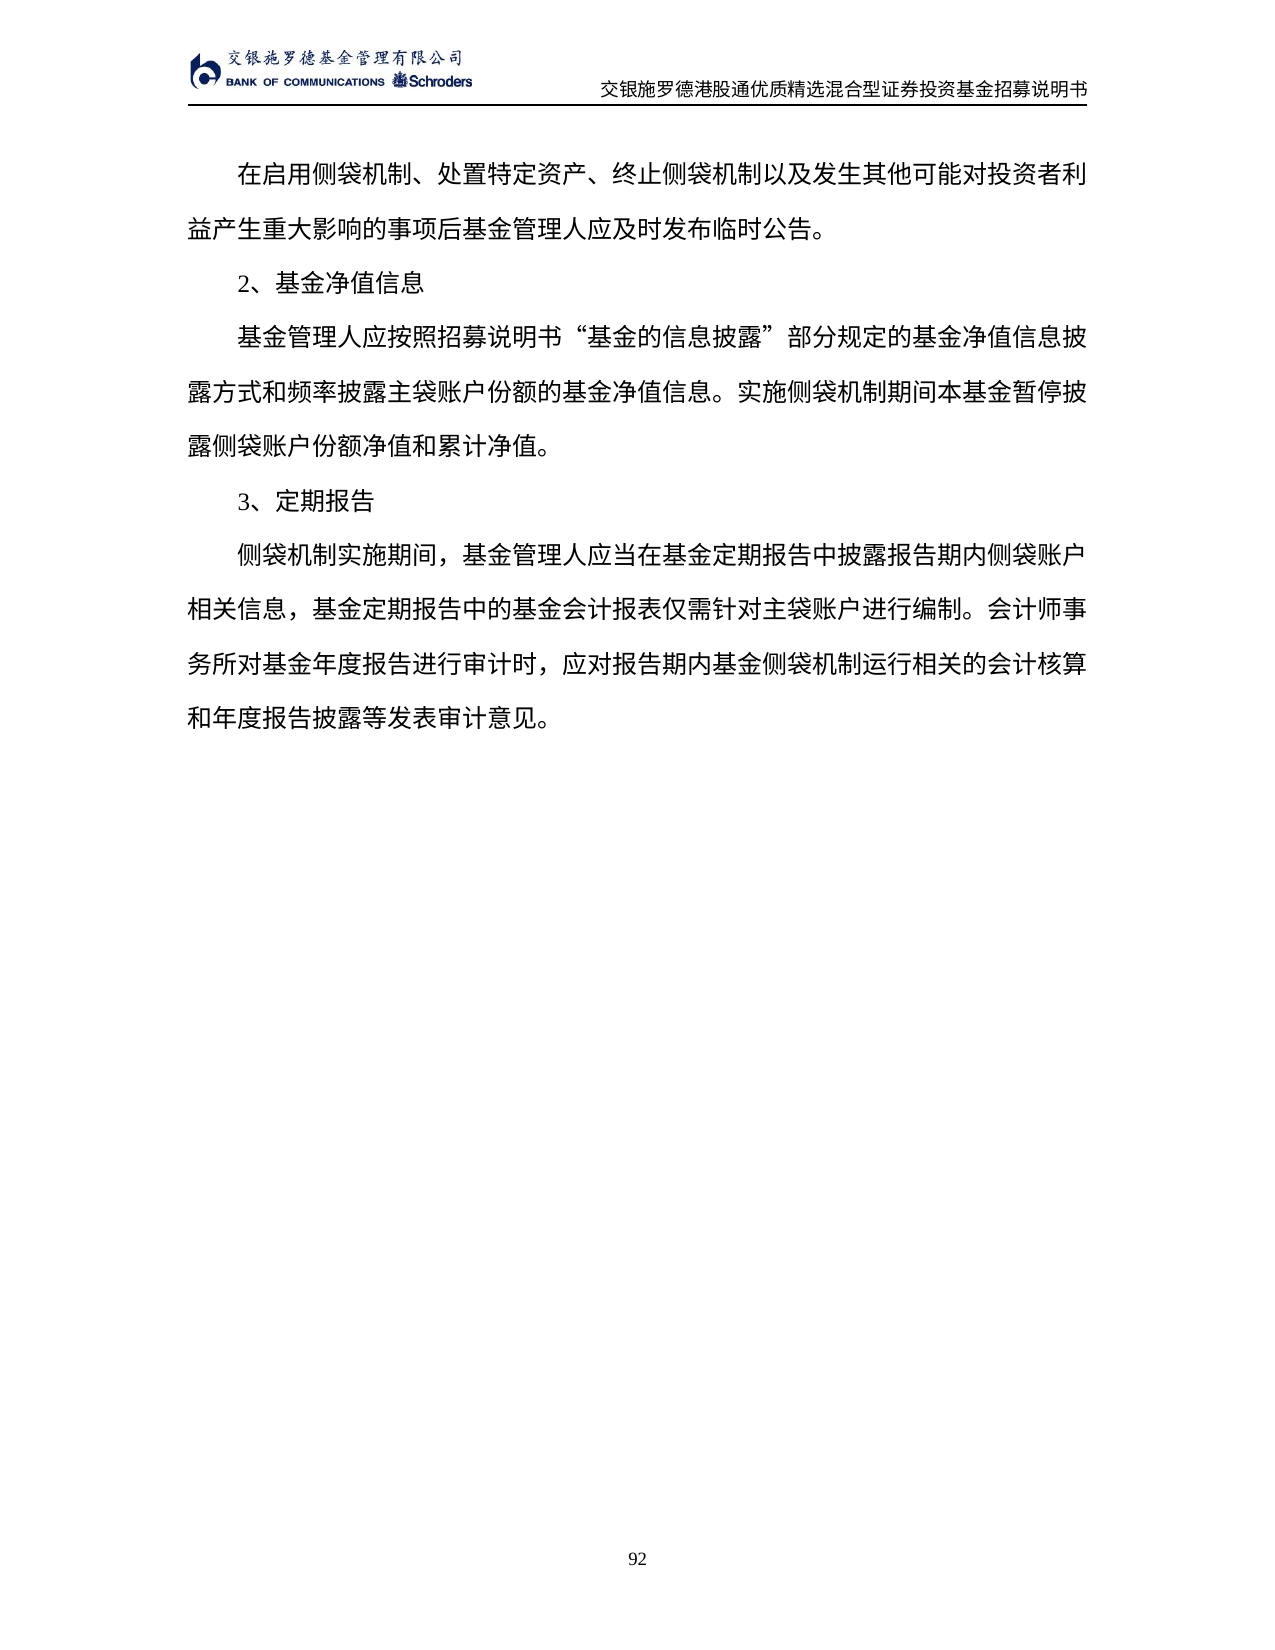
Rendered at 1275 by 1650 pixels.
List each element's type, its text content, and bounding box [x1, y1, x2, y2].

picture [190, 50, 472, 89]
text 在启用侧袋机制、处置特定资产、终止侧袋机制以及发生其他可能对投资者利益产生重大影响的事项后基金管理人应及时发布临时公告。 [187, 155, 1087, 245]
text 3、定期报告 [187, 481, 1087, 517]
text 侧袋机制实施期间，基金管理人应当在基金定期报告中披露报告期内侧袋账户相关信息，基金定期报告中的基金会计报表仅需针对主袋账户进行编制。会计师事务所对基金年度报告进行审计时，应对报告期内基金侧袋机制运行相关的会计核算和年度报告披露等发表审计意见。 [187, 535, 1087, 735]
text 2、基金净值信息 [187, 263, 1087, 300]
text 基金管理人应按照招募说明书“基金的信息披露”部分规定的基金净值信息披露方式和频率披露主袋账户份额的基金净值信息。实施侧袋机制期间本基金暂停披露侧袋账户份额净值和累计净值。 [187, 318, 1087, 463]
